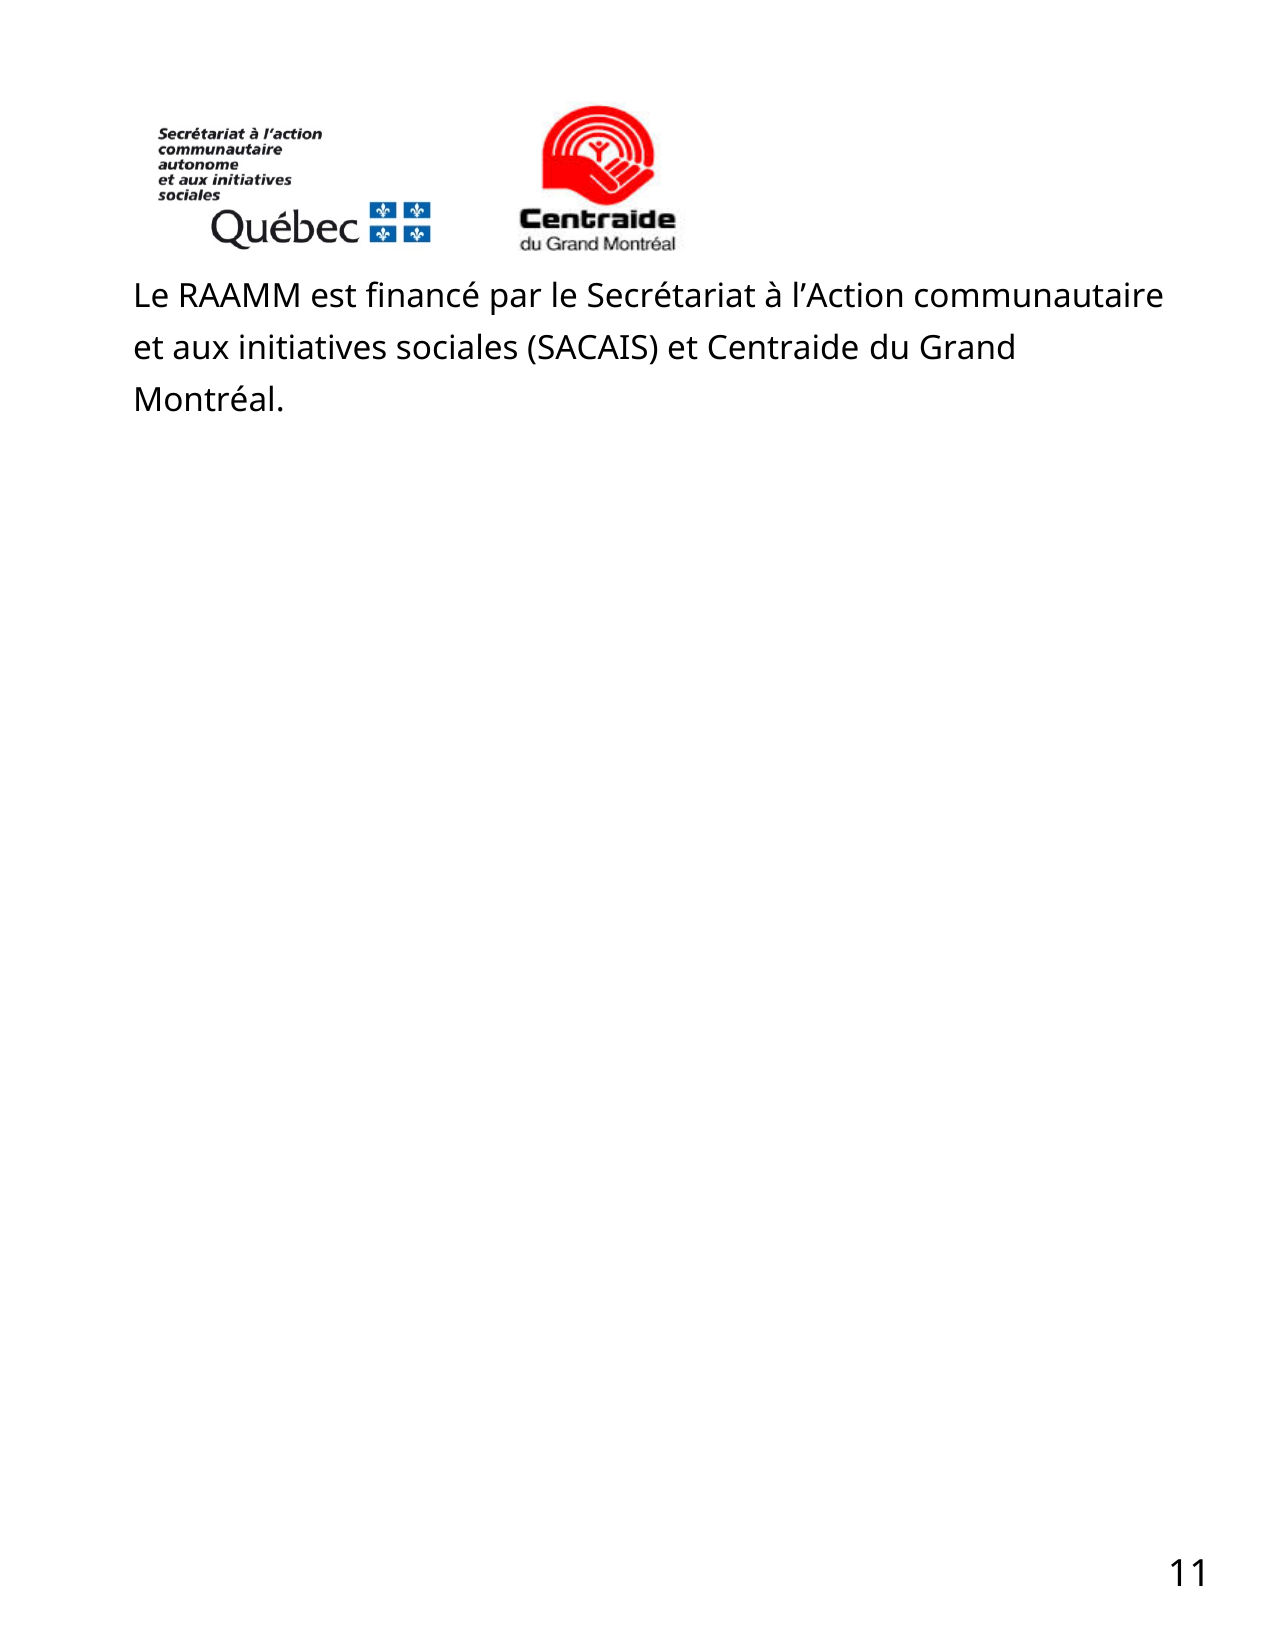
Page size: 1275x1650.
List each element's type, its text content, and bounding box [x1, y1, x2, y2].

picture [132, 101, 455, 268]
picture [506, 101, 691, 255]
text Le RAAMM est financé par le Secrétariat à l’Action communautaire et aux initiatives sociales (SACAIS) et Centraide du Grand Montréal. [133, 272, 1167, 421]
